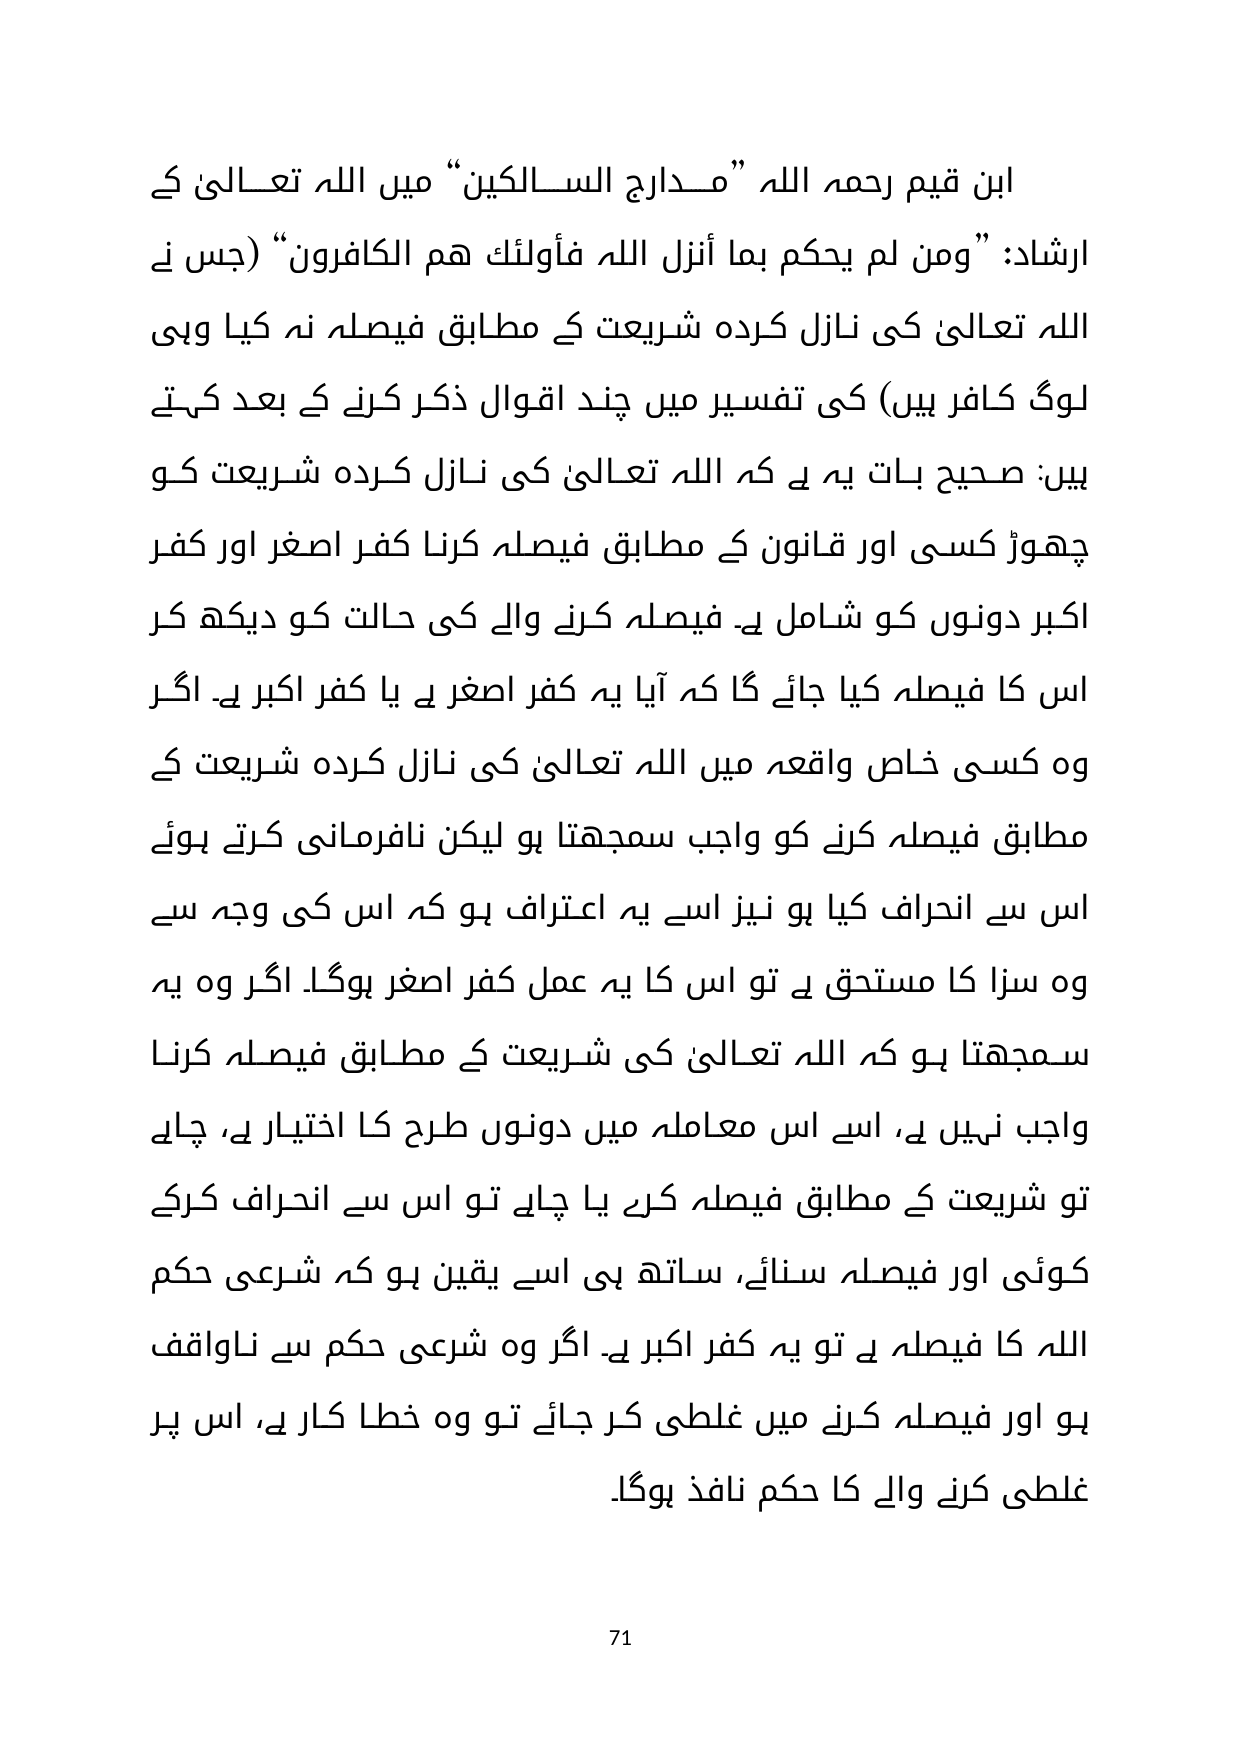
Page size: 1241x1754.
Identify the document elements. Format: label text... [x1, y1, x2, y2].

text ابن قیم رحمہ اللہ ”مدارج السالکین“ میں اللہ تعالیٰ کے ارشاد: ”ومن لم یحکم بما أنزل اللہ فأولئك ھم الکافرون“ (جس نے اللہ تعالیٰ کی نازل کردہ شریعت کے مطابق فیصلہ نہ کیا وہی لوگ کافر ہیں) کی تفسیر میں چند اقوال ذکر کرنے کے بعد کہتے ہیں: صحیح بات یہ ہے کہ اللہ تعالیٰ کی نازل کردہ شریعت کو چھوڑ کسی اور قانون کے مطابق فیصلہ کرنا کفر اصغر اور کفر اکبر دونوں کو شامل ہے۔ فیصلہ کرنے والے کی حالت کو دیکھ کر اس کا فیصلہ کیا جائے گا کہ آیا یہ کفر اصغر ہے یا کفر اکبر ہے۔ اگر وہ کسی خاص واقعہ میں اللہ تعالیٰ کی نازل کردہ شریعت کے مطابق فیصلہ کرنے کو واجب سمجھتا ہو لیکن نافرمانی کرتے ہوئے اس سے انحراف کیا ہو نیز اسے یہ اعتراف ہو کہ اس کی وجہ سے وہ سزا کا مستحق ہے تو اس کا یہ عمل کفر اصغر ہوگا۔ اگر وہ یہ سمجھتا ہو کہ اللہ تعالیٰ کی شریعت کے مطابق فیصلہ کرنا واجب نہیں ہے، اسے اس معاملہ میں دونوں طرح کا اختیار ہے، چاہے تو شریعت کے مطابق فیصلہ کرے یا چاہے تو اس سے انحراف کرکے کوئی اور فیصلہ سنائے، ساتھ ہی اسے یقین ہو کہ شرعی حکم اللہ کا فیصلہ ہے تو یہ کفر اکبر ہے۔ اگر وہ شرعی حکم سے ناواقف ہو اور فیصلہ کرنے میں غلطی کر جائے تو وہ خطا کار ہے، اس پر غلطی کرنے والے کا حکم نافذ ہوگا۔ [150, 150, 1090, 1522]
